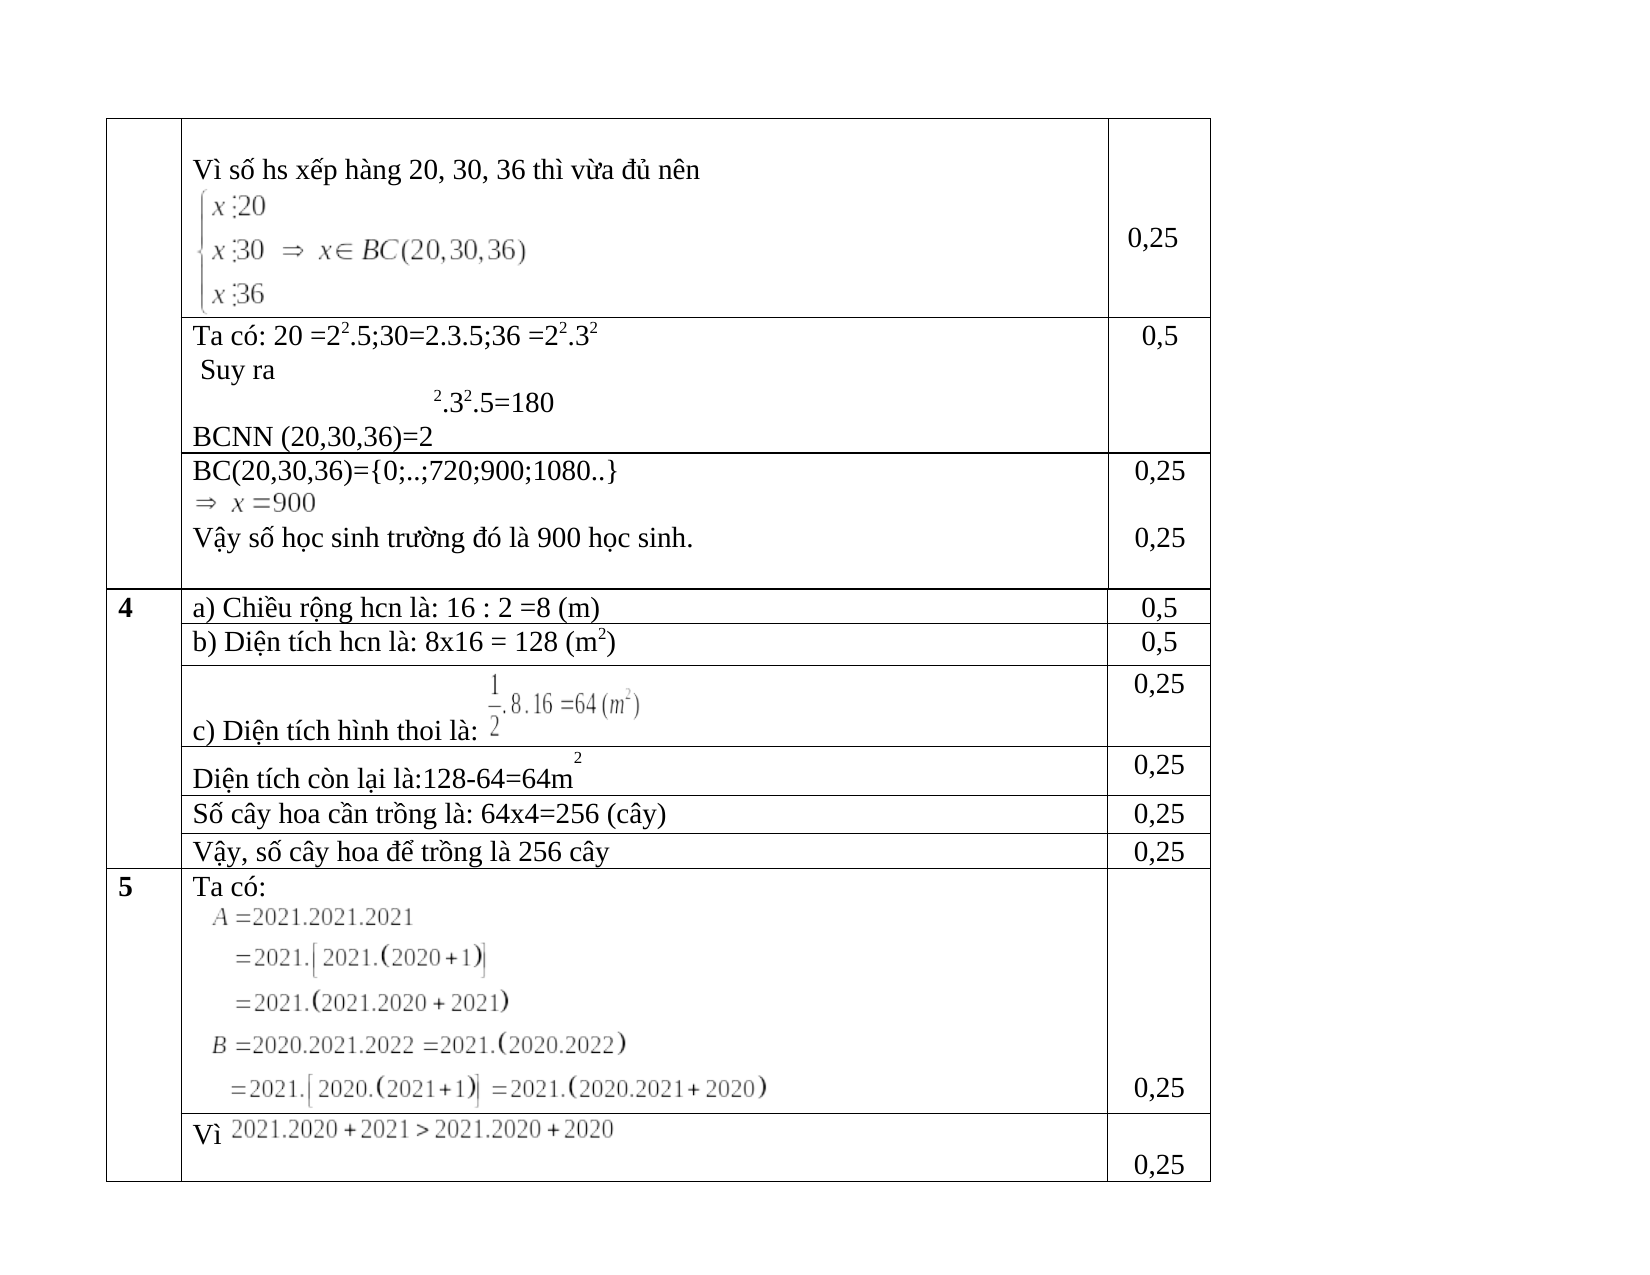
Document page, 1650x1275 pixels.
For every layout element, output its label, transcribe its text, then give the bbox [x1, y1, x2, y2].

table_cell 0,25 [1108, 747, 1210, 795]
table_cell Vì nên hay A>B. [182, 1114, 1107, 1181]
table_header 0,5 [1108, 590, 1210, 623]
table_cell 0,25 [1108, 666, 1210, 746]
table_cell 0,25 [1108, 1114, 1210, 1181]
table_cell 0,25 [1109, 119, 1210, 317]
table_cell 3 [107, 119, 181, 588]
table_cell b) Diện tích hcn là: 8x16 = 128 (m2) [182, 624, 1107, 665]
table_header a) Chiều rộng hcn là: 16 : 2 =8 (m) [182, 590, 1107, 623]
table_cell Ta có: 20 =22.5;30=2.3.5;36 =22.32 Suy ra BCNN (20,30,36)=22.32.5=180 [182, 318, 1108, 452]
table_cell Vì số hs xếp hàng 20, 30, 36 thì vừa đủ nên [182, 119, 1108, 317]
table_cell c) Diện tích hình thoi là: [182, 666, 1107, 746]
table_cell 0,5 [1108, 624, 1210, 665]
table_cell 0,25 0,25 [1109, 454, 1210, 588]
table_cell 0,25 [1108, 869, 1210, 1113]
table_cell Vậy, số cây hoa để trồng là 256 cây [182, 834, 1107, 868]
table_cell Số cây hoa cần trồng là: 64x4=256 (cây) [182, 796, 1107, 833]
table_cell 5 [107, 869, 181, 1181]
table_cell Diện tích còn lại là:128-64=64m2 [182, 747, 1107, 795]
table_cell 0,5 [1109, 318, 1210, 452]
table_cell 0,25 [1108, 796, 1210, 833]
table_header 4 [107, 590, 181, 868]
table_cell BC(20,30,36)={0;..;720;900;1080..} Vậy số học sinh trường đó là 900 học sinh. [182, 454, 1108, 588]
table_cell Ta có: [182, 869, 1107, 1113]
table_cell 0,25 [1108, 834, 1210, 868]
